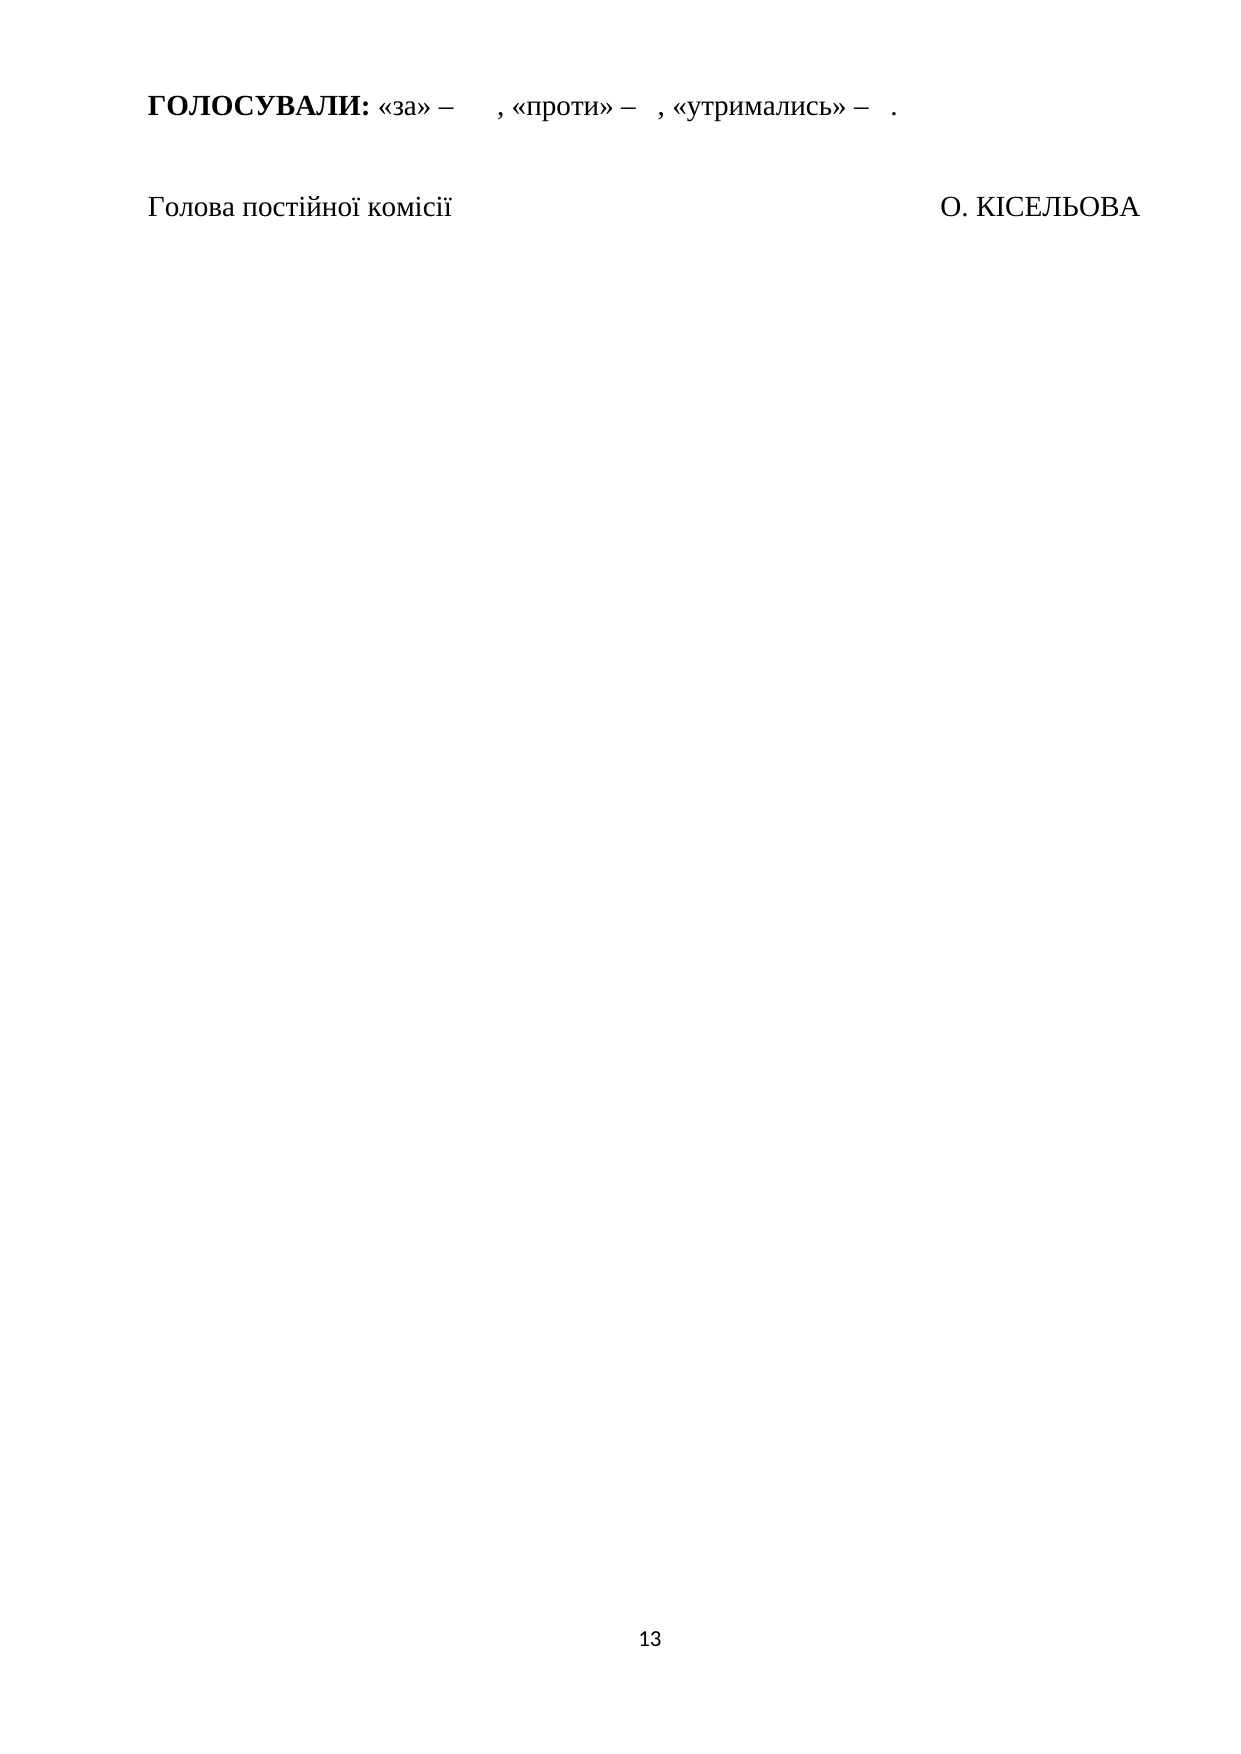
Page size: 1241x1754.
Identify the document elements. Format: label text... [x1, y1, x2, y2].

text ГОЛОСУВАЛИ: «за» – , «проти» – , «утримались» – . [148, 88, 1152, 122]
text Голова постійної комісії О. КІСЕЛЬОВА [148, 189, 1152, 223]
